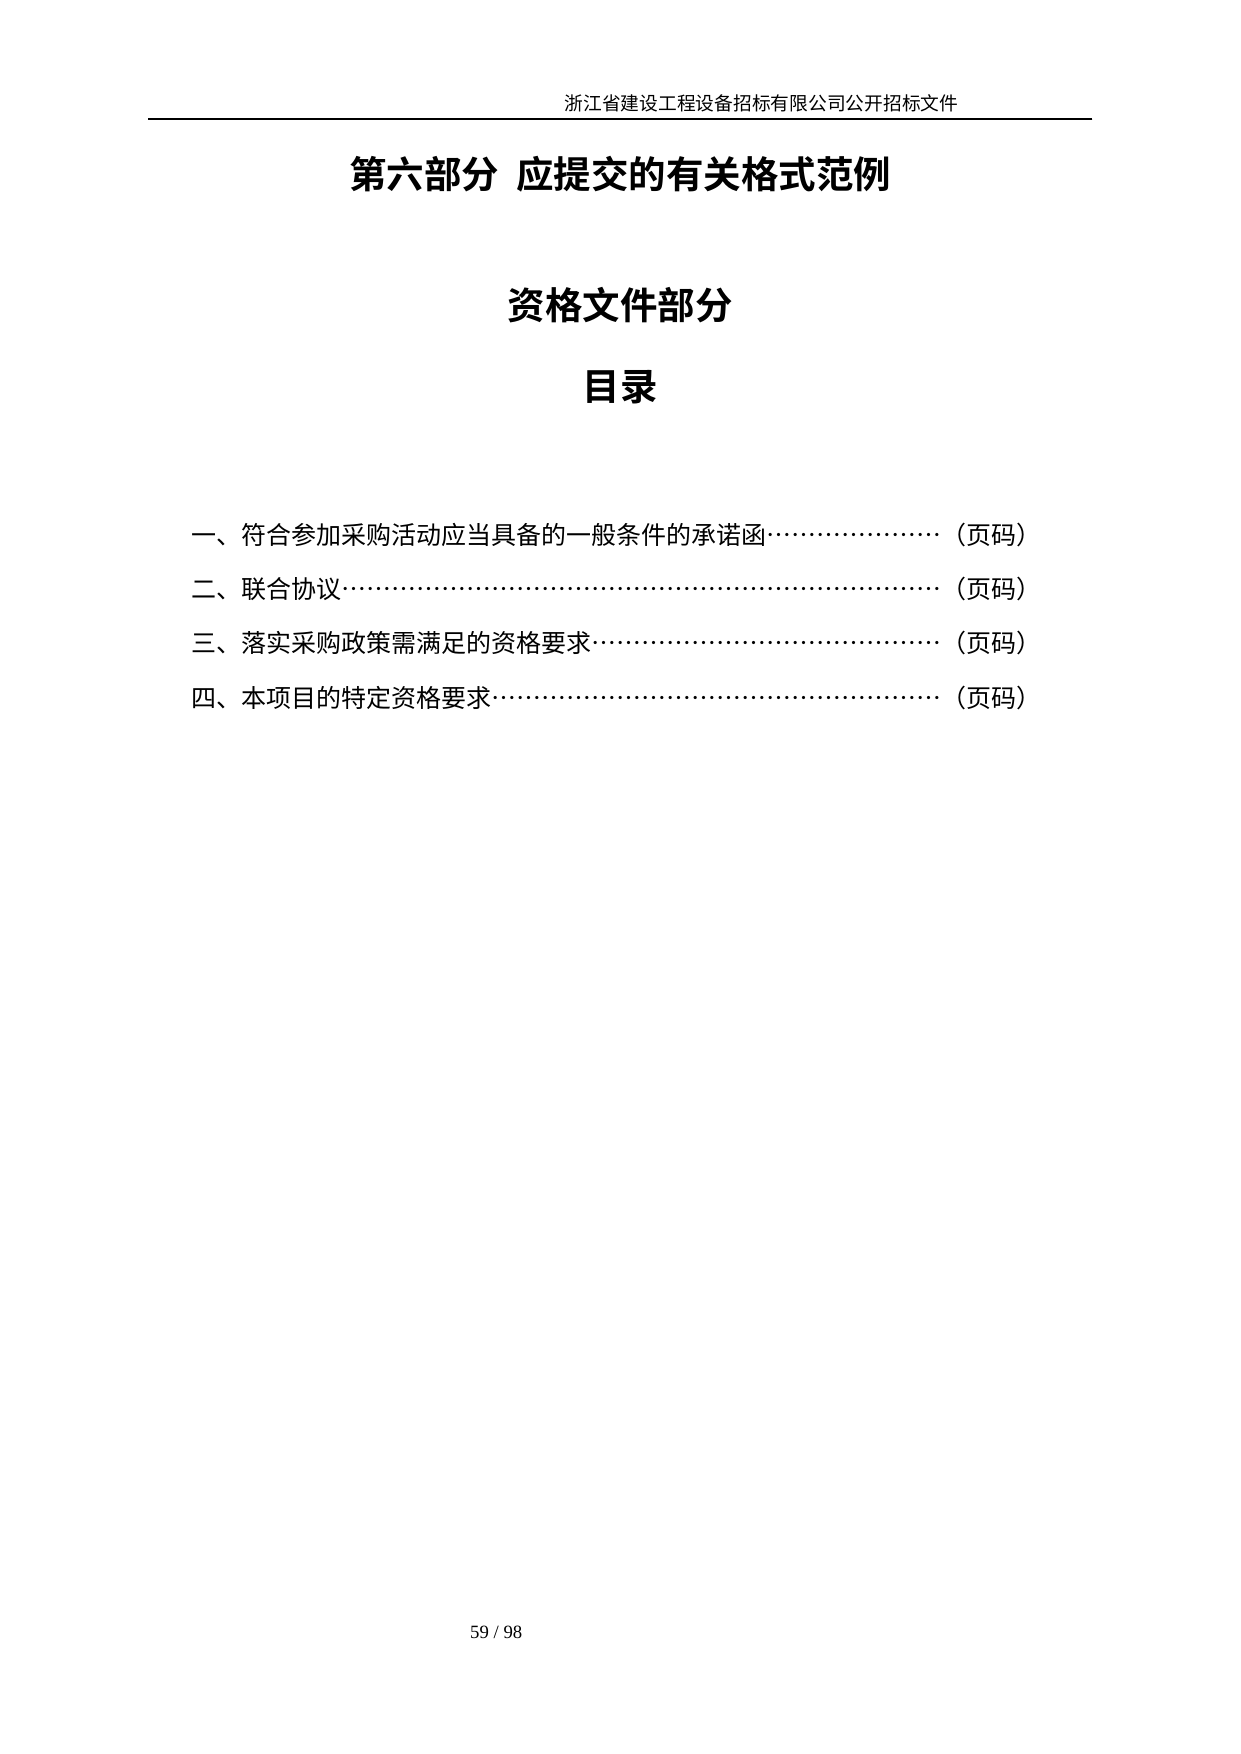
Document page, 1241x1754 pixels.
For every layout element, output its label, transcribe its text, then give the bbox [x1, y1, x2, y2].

list 落实采购政策需满足的资格要求……………………………………（页码） [148, 624, 1092, 660]
text 目录 [148, 357, 1092, 411]
text 资格文件部分 [148, 276, 1092, 330]
text 第六部分 应提交的有关格式范例 [148, 145, 1092, 199]
list 符合参加采购活动应当具备的一般条件的承诺函…………………（页码） [148, 515, 1092, 551]
list 联合协议………………………………………………………………（页码） [148, 569, 1092, 606]
list 本项目的特定资格要求………………………………………………（页码） [148, 678, 1092, 714]
